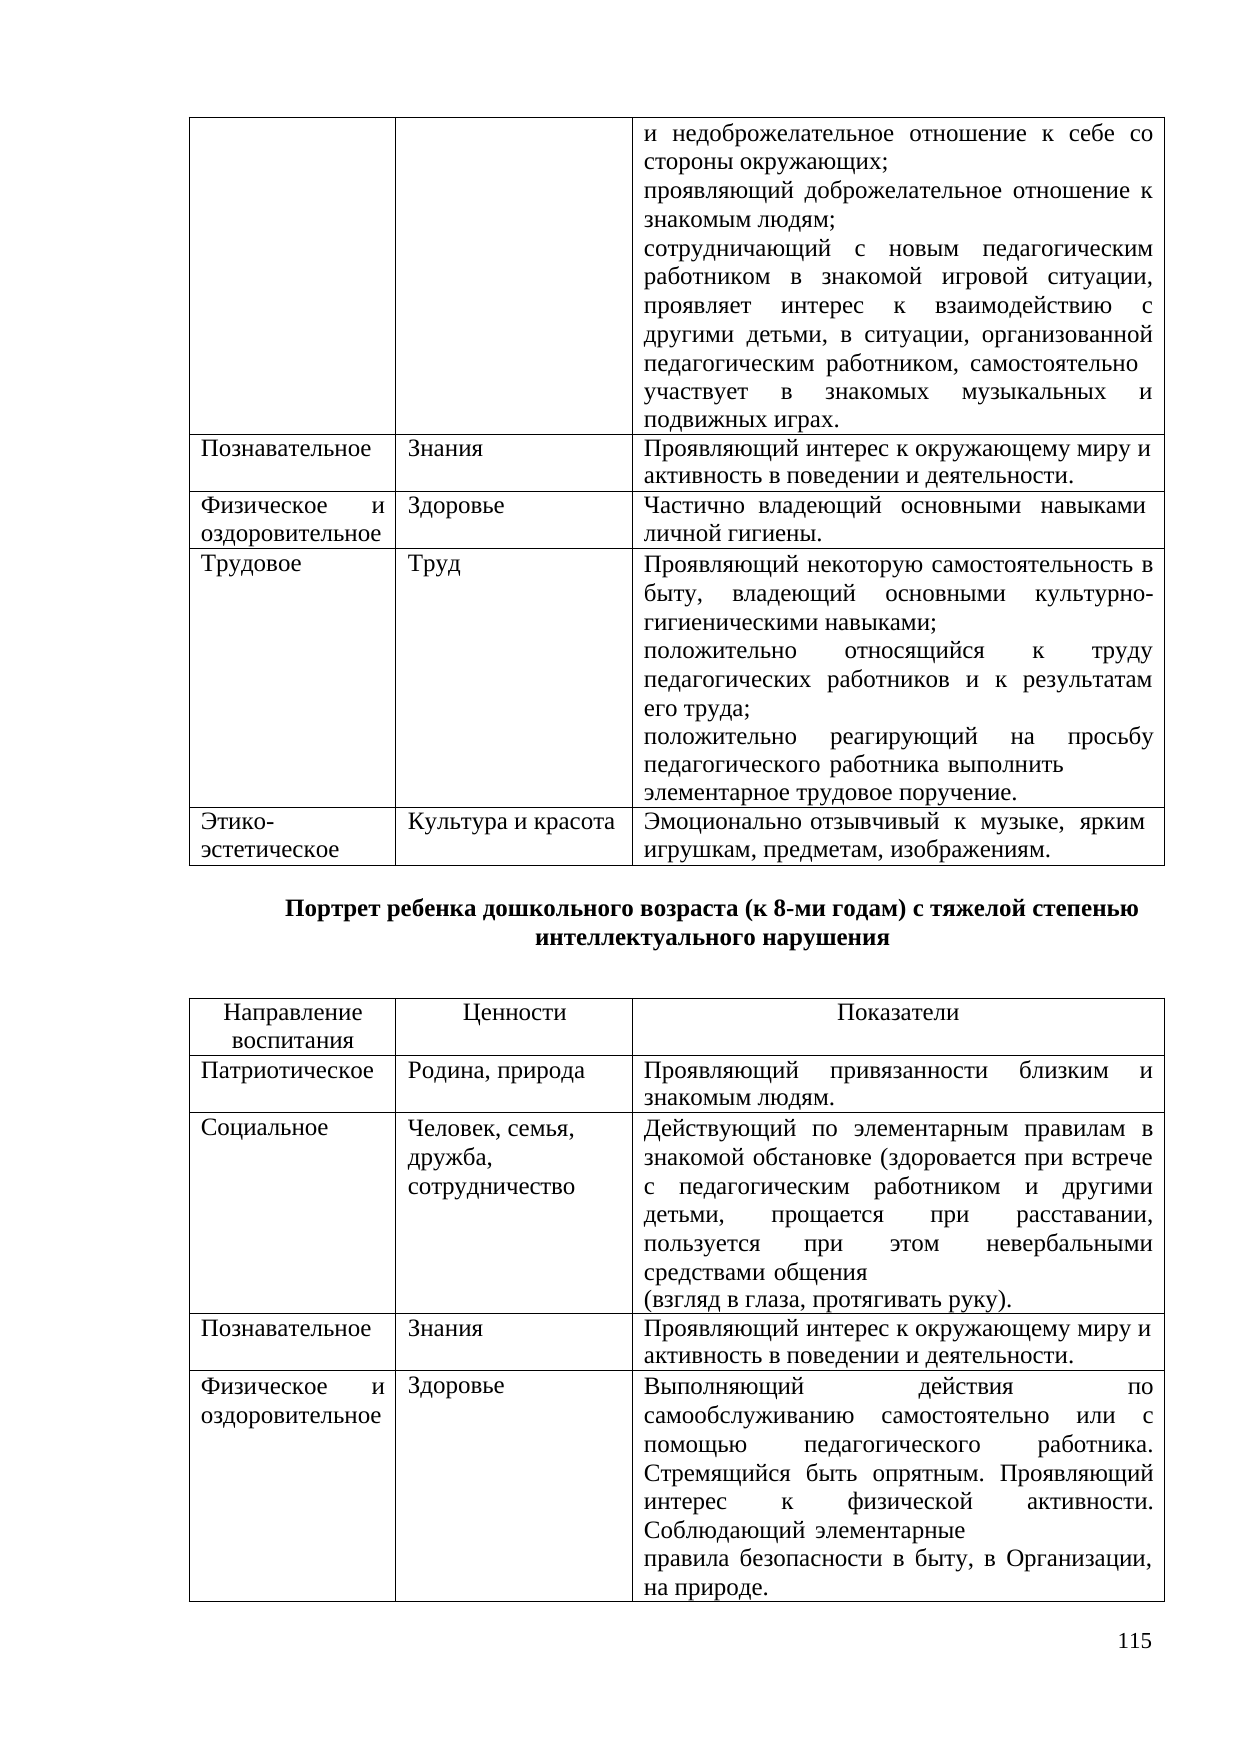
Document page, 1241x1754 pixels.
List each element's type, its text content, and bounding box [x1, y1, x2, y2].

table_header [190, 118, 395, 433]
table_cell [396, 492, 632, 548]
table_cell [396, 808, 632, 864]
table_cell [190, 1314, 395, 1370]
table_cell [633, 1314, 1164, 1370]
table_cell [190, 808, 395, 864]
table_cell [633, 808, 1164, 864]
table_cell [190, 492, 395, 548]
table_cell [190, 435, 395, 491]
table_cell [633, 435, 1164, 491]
text Портрет ребенка дошкольного возраста (к 8-ми годам) с тяжелой степенью интеллектуального нарушения [285, 893, 1141, 951]
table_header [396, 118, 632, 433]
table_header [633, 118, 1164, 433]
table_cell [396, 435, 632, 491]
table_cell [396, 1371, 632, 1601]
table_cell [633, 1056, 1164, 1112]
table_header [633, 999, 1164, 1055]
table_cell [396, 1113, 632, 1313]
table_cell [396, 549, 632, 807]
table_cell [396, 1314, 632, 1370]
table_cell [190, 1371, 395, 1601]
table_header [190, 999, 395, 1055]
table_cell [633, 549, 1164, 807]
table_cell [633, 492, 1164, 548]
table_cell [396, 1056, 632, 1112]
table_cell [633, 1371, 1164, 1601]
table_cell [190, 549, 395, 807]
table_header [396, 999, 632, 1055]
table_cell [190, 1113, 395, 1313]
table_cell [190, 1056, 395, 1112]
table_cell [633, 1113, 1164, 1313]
